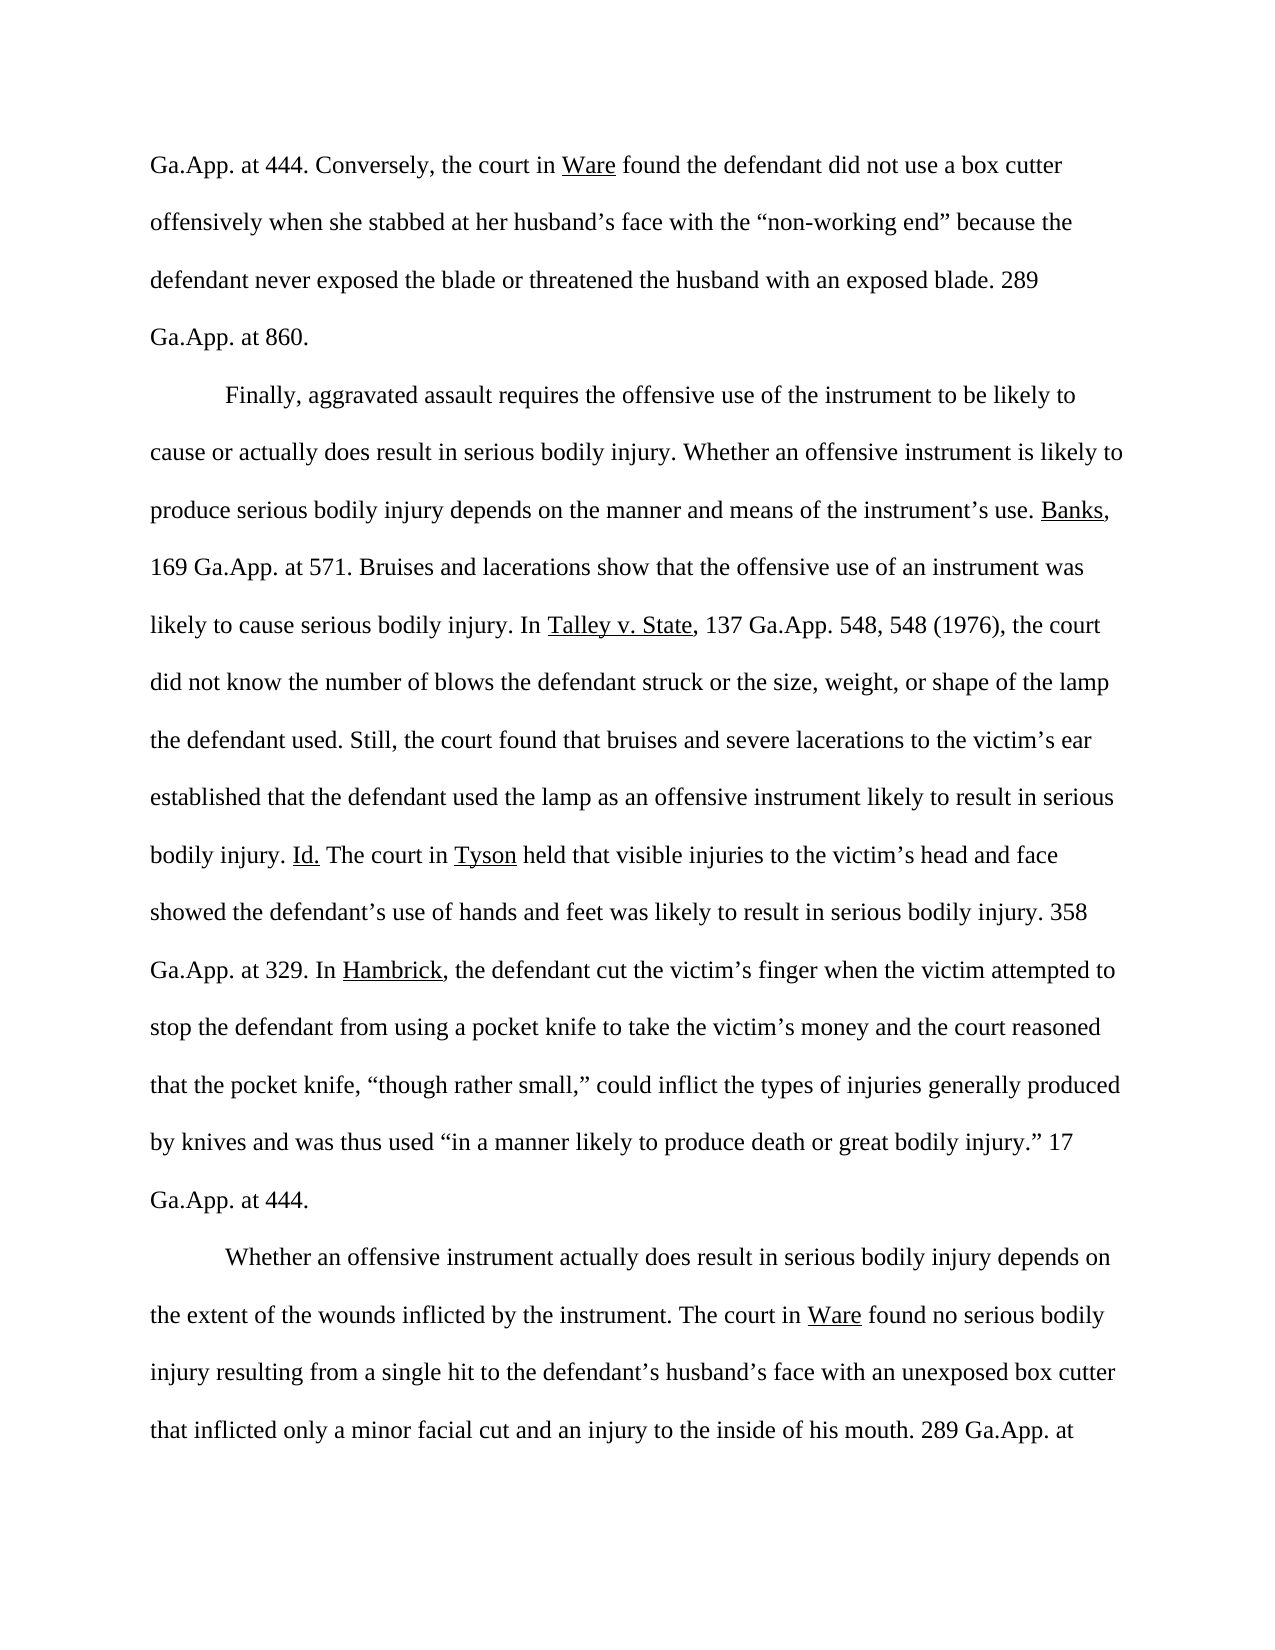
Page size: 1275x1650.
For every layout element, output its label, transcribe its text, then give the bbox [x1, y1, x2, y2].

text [150, 150, 1125, 351]
text Finally, aggravated assault requires the offensive use of the instrument to be likely to cause or actually does result in serious bodily injury. Whether an offensive instrument is likely to produce serious bodily injury depends on the manner and means of the instrument’s use. Banks, 169 Ga.App. at 571. Bruises and lacerations show that the offensive use of an instrument was likely to cause serious bodily injury. In Talley v. State, 137 Ga.App. 548, 548 (1976), the court did not know the number of blows the defendant struck or the size, weight, or shape of the lamp the defendant used. Still, the court found that bruises and severe lacerations to the victim’s ear established that the defendant used the lamp as an offensive instrument likely to result in serious bodily injury. Id. The court in Tyson held that visible injuries to the victim’s head and face showed the defendant’s use of hands and feet was likely to result in serious bodily injury. 358 Ga.App. at 329. In Hambrick, the defendant cut the victim’s finger when the victim attempted to stop the defendant from using a pocket knife to take the victim’s money and the court reasoned that the pocket knife, “though rather small,” could inflict the types of injuries generally produced by knives and was thus used “in a manner likely to produce death or great bodily injury.” 17 Ga.App. at 444. [150, 380, 1125, 1214]
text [150, 1242, 1125, 1444]
